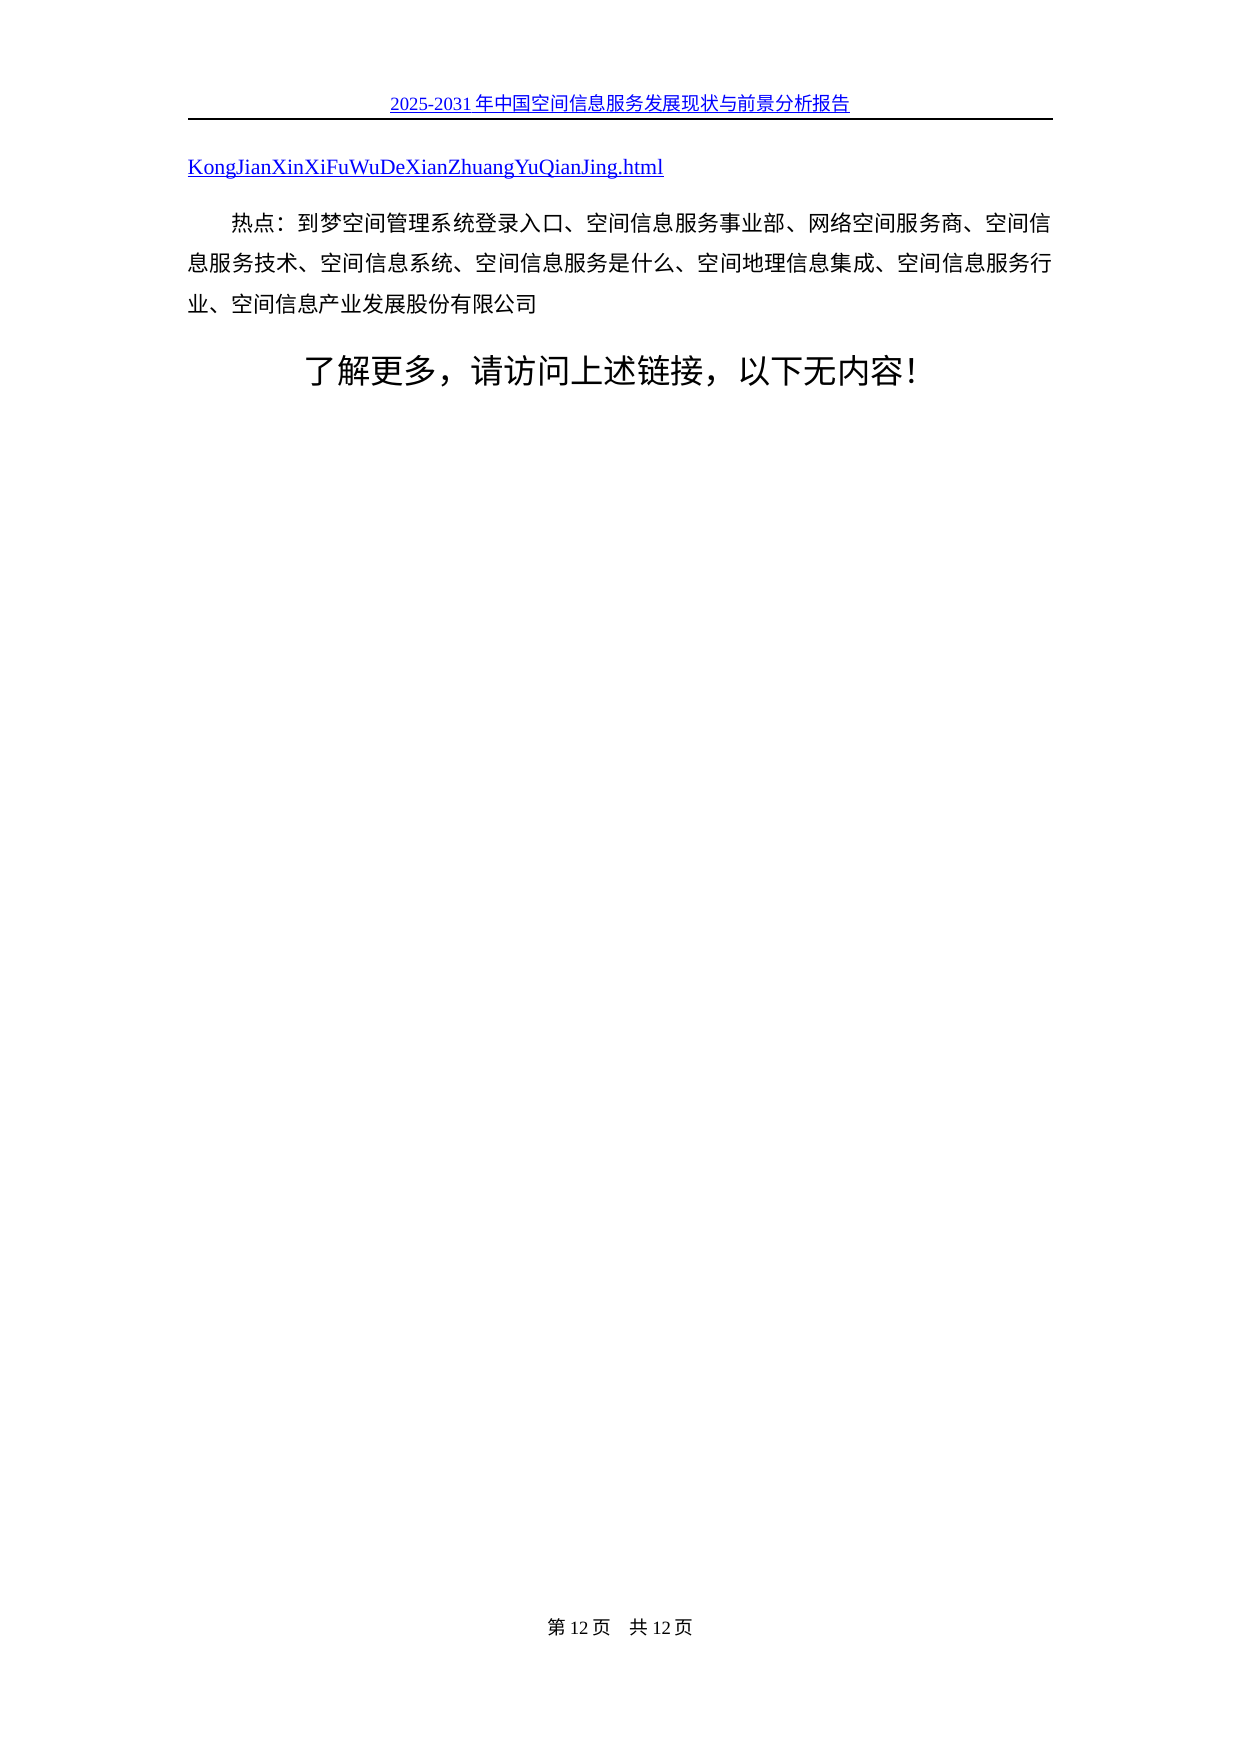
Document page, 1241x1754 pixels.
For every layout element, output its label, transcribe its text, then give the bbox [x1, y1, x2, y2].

title 了解更多，请访问上述链接，以下无内容！ [187, 337, 1053, 402]
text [187, 150, 1053, 183]
text 热点：到梦空间管理系统登录入口、空间信息服务事业部、网络空间服务商、空间信息服务技术、空间信息系统、空间信息服务是什么、空间地理信息集成、空间信息服务行业、空间信息产业发展股份有限公司 [187, 205, 1053, 319]
